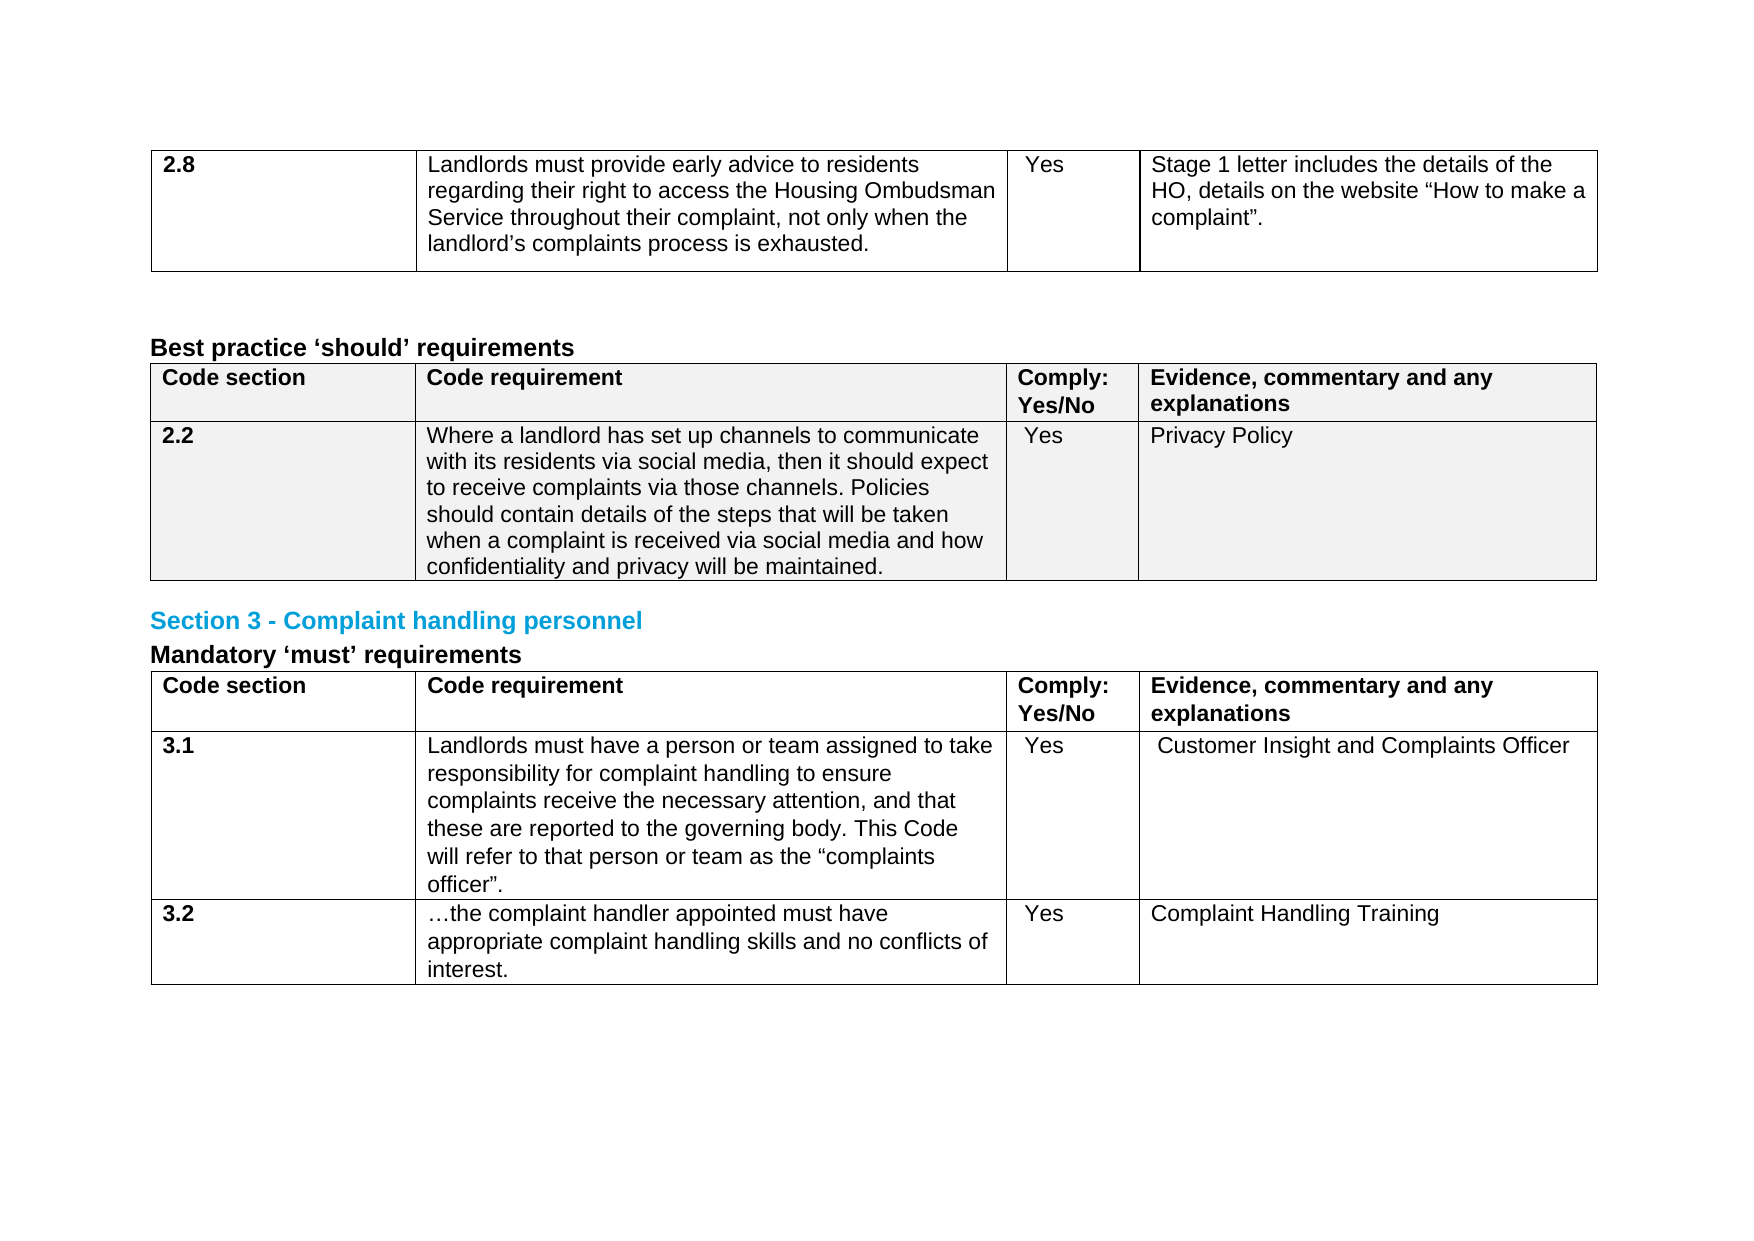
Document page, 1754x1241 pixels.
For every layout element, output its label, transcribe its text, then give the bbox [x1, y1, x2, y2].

table_cell Complaint Handling Training [1140, 900, 1597, 984]
table_cell Landlords must have a person or team assigned to take responsibility for complaint handling to ensure complaints receive the necessary attention, and that these are reported to the governing body. This Code will refer to that person or team as the “complaints officer”. [416, 732, 1006, 899]
table_cell Privacy Policy [1139, 422, 1596, 580]
table_cell 2.2 [151, 422, 415, 580]
table_cell 3.2 [152, 900, 415, 984]
table_cell Yes [1007, 732, 1139, 899]
table_cell 3.1 [152, 732, 415, 899]
table_header Evidence, commentary and any explanations [1140, 672, 1597, 731]
table_header Code section [151, 364, 415, 421]
table_cell 2.8 [152, 151, 416, 271]
table_cell Stage 1 letter includes the details of the HO, details on the website “How to make a complaint”. [1141, 151, 1597, 271]
subtitle Mandatory ‘must’ requirements [150, 640, 1604, 669]
table_cell Yes [1007, 422, 1138, 580]
table_cell Customer Insight and Complaints Officer [1140, 732, 1597, 899]
table_header Code section [152, 672, 415, 731]
table_cell Where a landlord has set up channels to communicate with its residents via social media, then it should expect to receive complaints via those channels. Policies should contain details of the steps that will be taken when a complaint is received via social media and how confidentiality and privacy will be maintained. [416, 422, 1006, 580]
table_cell …the complaint handler appointed must have appropriate complaint handling skills and no conflicts of interest. [416, 900, 1006, 984]
table_header Comply: Yes/No [1007, 364, 1138, 421]
table_header Code requirement [416, 672, 1006, 731]
table_cell Yes [1007, 900, 1139, 984]
table_header Code requirement [416, 364, 1006, 421]
subtitle Best practice ‘should’ requirements [150, 332, 1604, 361]
subtitle Section 3 - Complaint handling personnel [150, 606, 1604, 634]
table_header Comply: Yes/No [1007, 672, 1139, 731]
table_cell Yes [1008, 151, 1139, 271]
table_cell Landlords must provide early advice to residents regarding their right to access the Housing Ombudsman Service throughout their complaint, not only when the landlord’s complaints process is exhausted. [417, 151, 1007, 271]
table_header Evidence, commentary and any explanations [1139, 364, 1596, 421]
